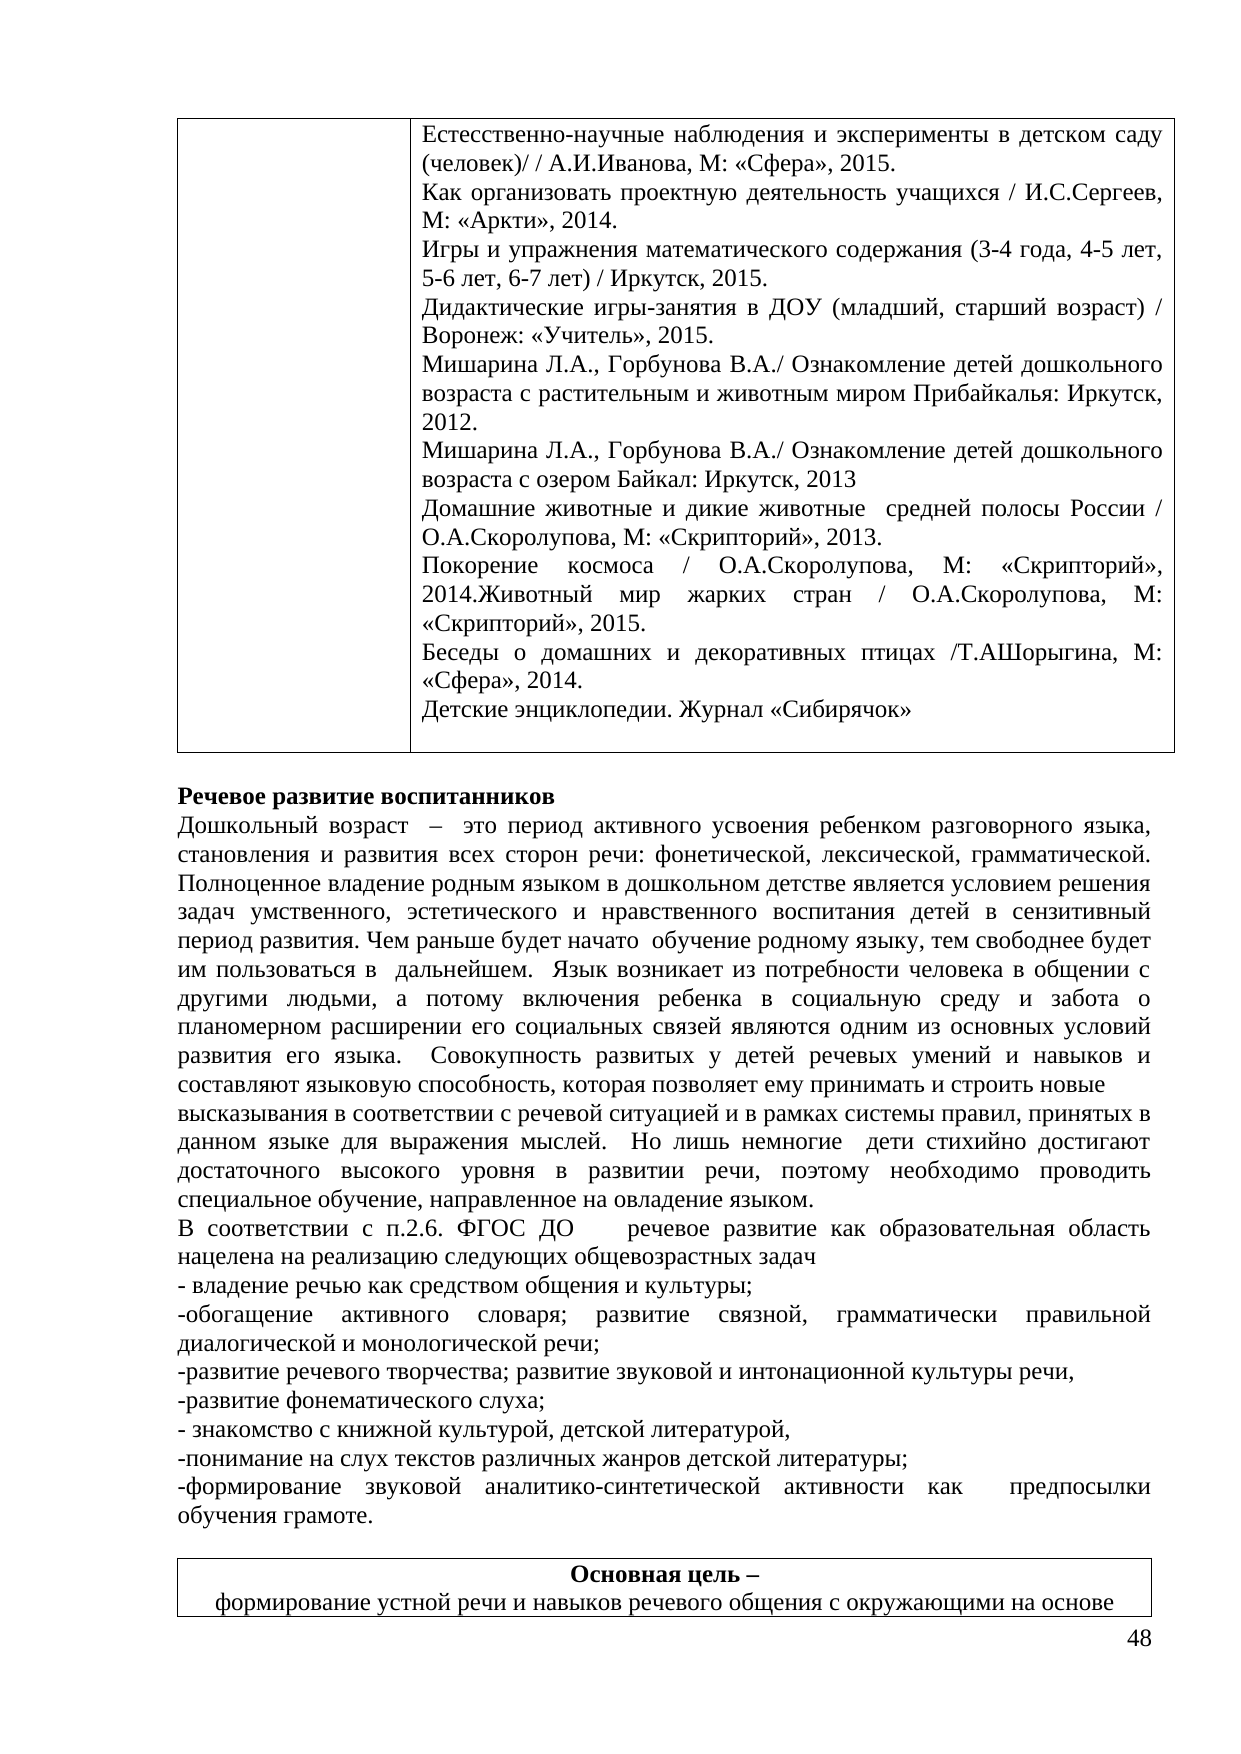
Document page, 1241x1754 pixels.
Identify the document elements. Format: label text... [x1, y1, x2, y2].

text Речевое развитие воспитанников [177, 781, 1152, 810]
text высказывания в соответствии с речевой ситуацией и в рамках системы правил, принятых в данном языке для выражения мыслей. Но лишь немногие дети стихийно достигают достаточного высокого уровня в развитии речи, поэтому необходимо проводить специальное обучение, направленное на овладение языком. [177, 1098, 1152, 1213]
text Дошкольный возраст – это период активного усвоения ребенком разговорного языка, становления и развития всех сторон речи: фонетической, лексической, грамматической. Полноценное владение родным языком в дошкольном детстве является условием решения задач умственного, эстетического и нравственного воспитания детей в сензитивный период развития. Чем раньше будет начато обучение родному языку, тем свободнее будет им пользоваться в дальнейшем. Язык возникает из потребности человека в общении с другими людьми, а потому включения ребенка в социальную среду и забота о планомерном расширении его социальных связей являются одним из основных условий развития его языка. Совокупность развитых у детей речевых умений и навыков и составляют языковую способность, которая позволяет ему принимать и строить новые [177, 810, 1152, 1098]
text - знакомство с книжной культурой, детской литературой, [177, 1414, 1152, 1443]
text -развитие фонематического слуха; [177, 1385, 1152, 1414]
text -обогащение активного словаря; развитие связной, грамматически правильной диалогической и монологической речи; [177, 1299, 1152, 1356]
text - владение речью как средством общения и культуры; [177, 1270, 1152, 1299]
text -формирование звуковой аналитико-синтетической активности как предпосылки обучения грамоте. [177, 1471, 1152, 1529]
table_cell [411, 119, 1174, 752]
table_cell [178, 119, 410, 752]
text -развитие речевого творчества; развитие звуковой и интонационной культуры речи, [177, 1356, 1152, 1385]
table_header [178, 1559, 1151, 1616]
text -понимание на слух текстов различных жанров детской литературы; [177, 1443, 1152, 1471]
text В соответствии с п.2.6. ФГОС ДО речевое развитие как образовательная область нацелена на реализацию следующих общевозрастных задач [177, 1213, 1152, 1270]
